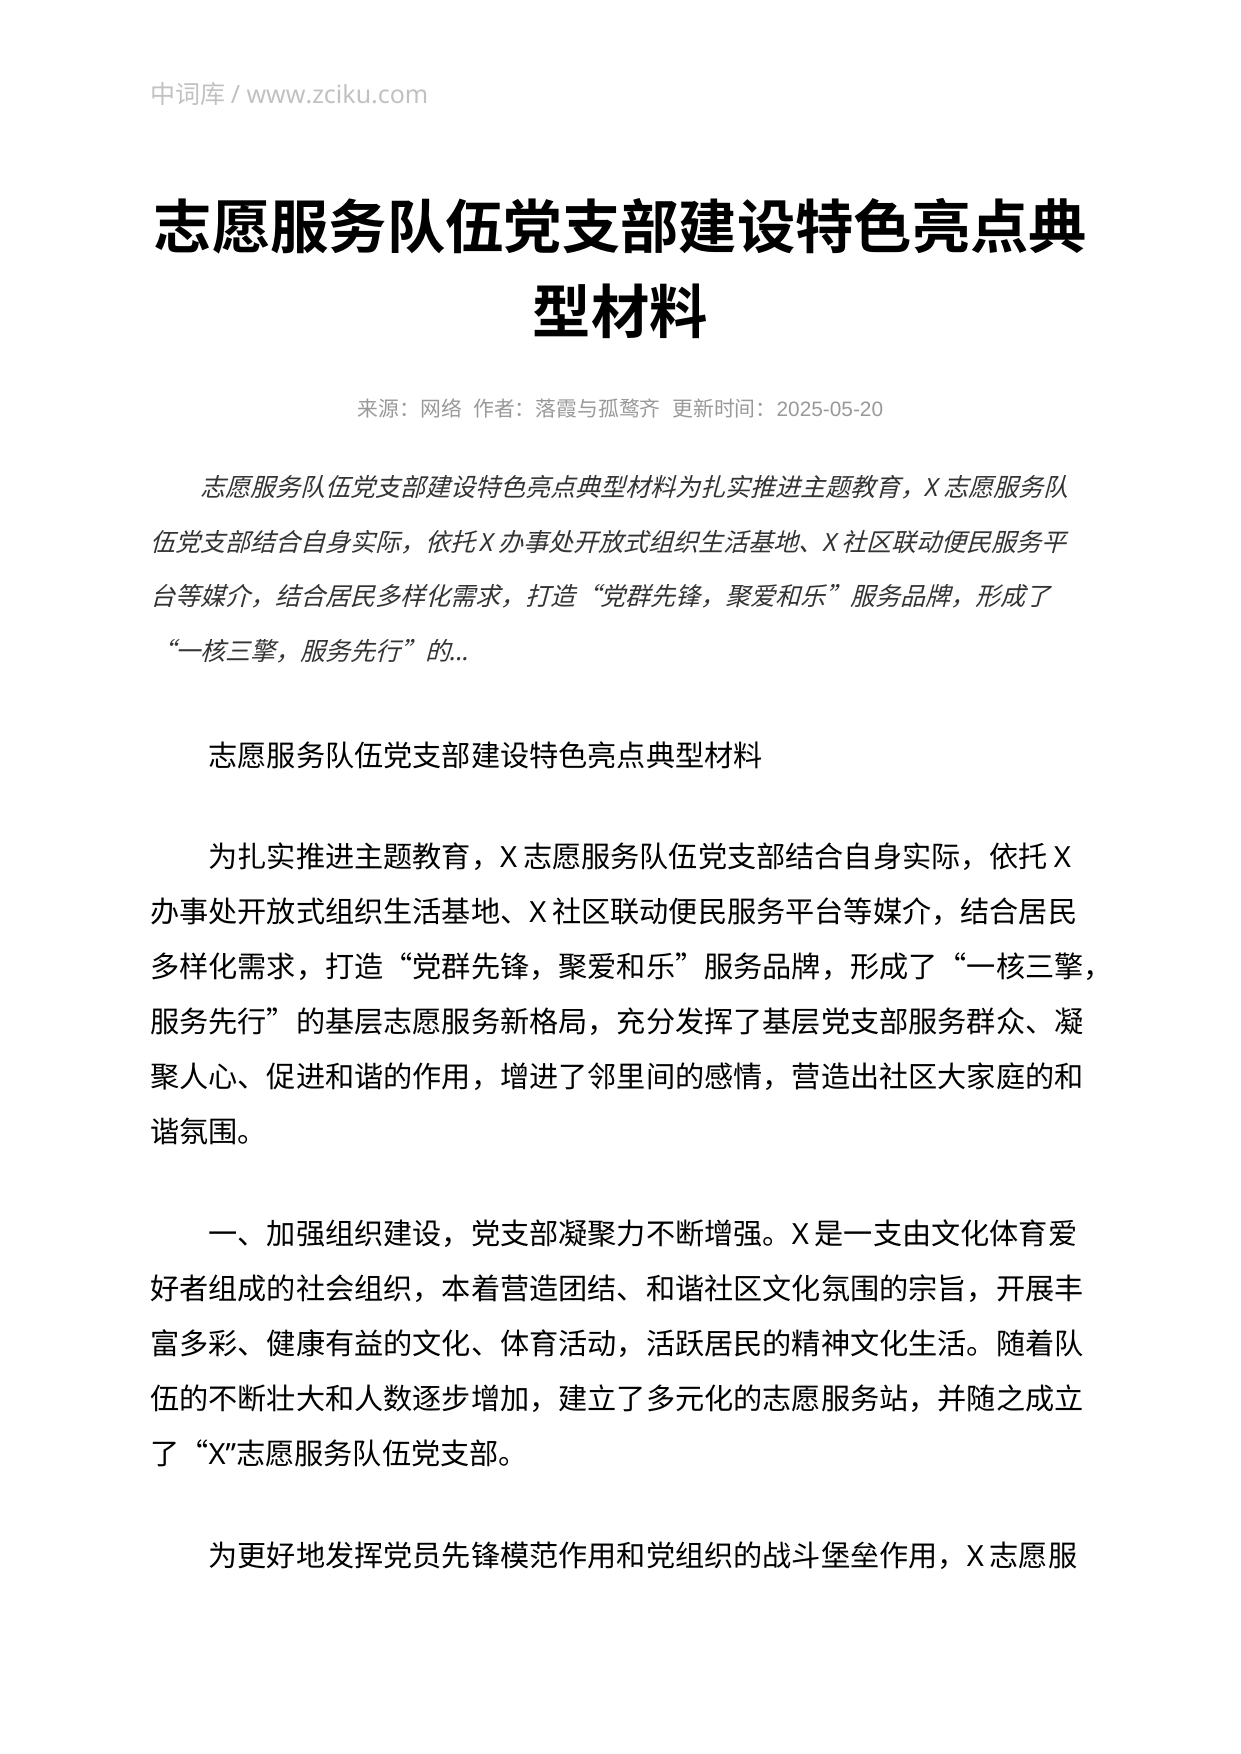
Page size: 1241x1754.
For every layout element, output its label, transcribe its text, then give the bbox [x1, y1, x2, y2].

text 志愿服务队伍党支部建设特色亮点典型材料为扎实推进主题教育，X志愿服务队伍党支部结合自身实际，依托X办事处开放式组织生活基地、X社区联动便民服务平台等媒介，结合居民多样化需求，打造“党群先锋，聚爱和乐”服务品牌，形成了“一核三擎，服务先行”的... [150, 468, 1090, 667]
subtitle 志愿服务队伍党支部建设特色亮点典型材料 [150, 181, 1090, 350]
text 志愿服务队伍党支部建设特色亮点典型材料 [150, 732, 1090, 774]
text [150, 1532, 1090, 1574]
text 一、加强组织建设，党支部凝聚力不断增强。X是一支由文化体育爱好者组成的社会组织，本着营造团结、和谐社区文化氛围的宗旨，开展丰富多彩、健康有益的文化、体育活动，活跃居民的精神文化生活。随着队伍的不断壮大和人数逐步增加，建立了多元化的志愿服务站，并随之成立了“X”志愿服务队伍党支部。 [150, 1211, 1090, 1473]
text 来源：网络 作者：落霞与孤鹜齐 更新时间：2025-05-20 [150, 397, 1090, 421]
text 为扎实推进主题教育，X志愿服务队伍党支部结合自身实际，依托X办事处开放式组织生活基地、X社区联动便民服务平台等媒介，结合居民多样化需求，打造“党群先锋，聚爱和乐”服务品牌，形成了“一核三擎，服务先行”的基层志愿服务新格局，充分发挥了基层党支部服务群众、凝聚人心、促进和谐的作用，增进了邻里间的感情，营造出社区大家庭的和谐氛围。 [150, 834, 1090, 1151]
